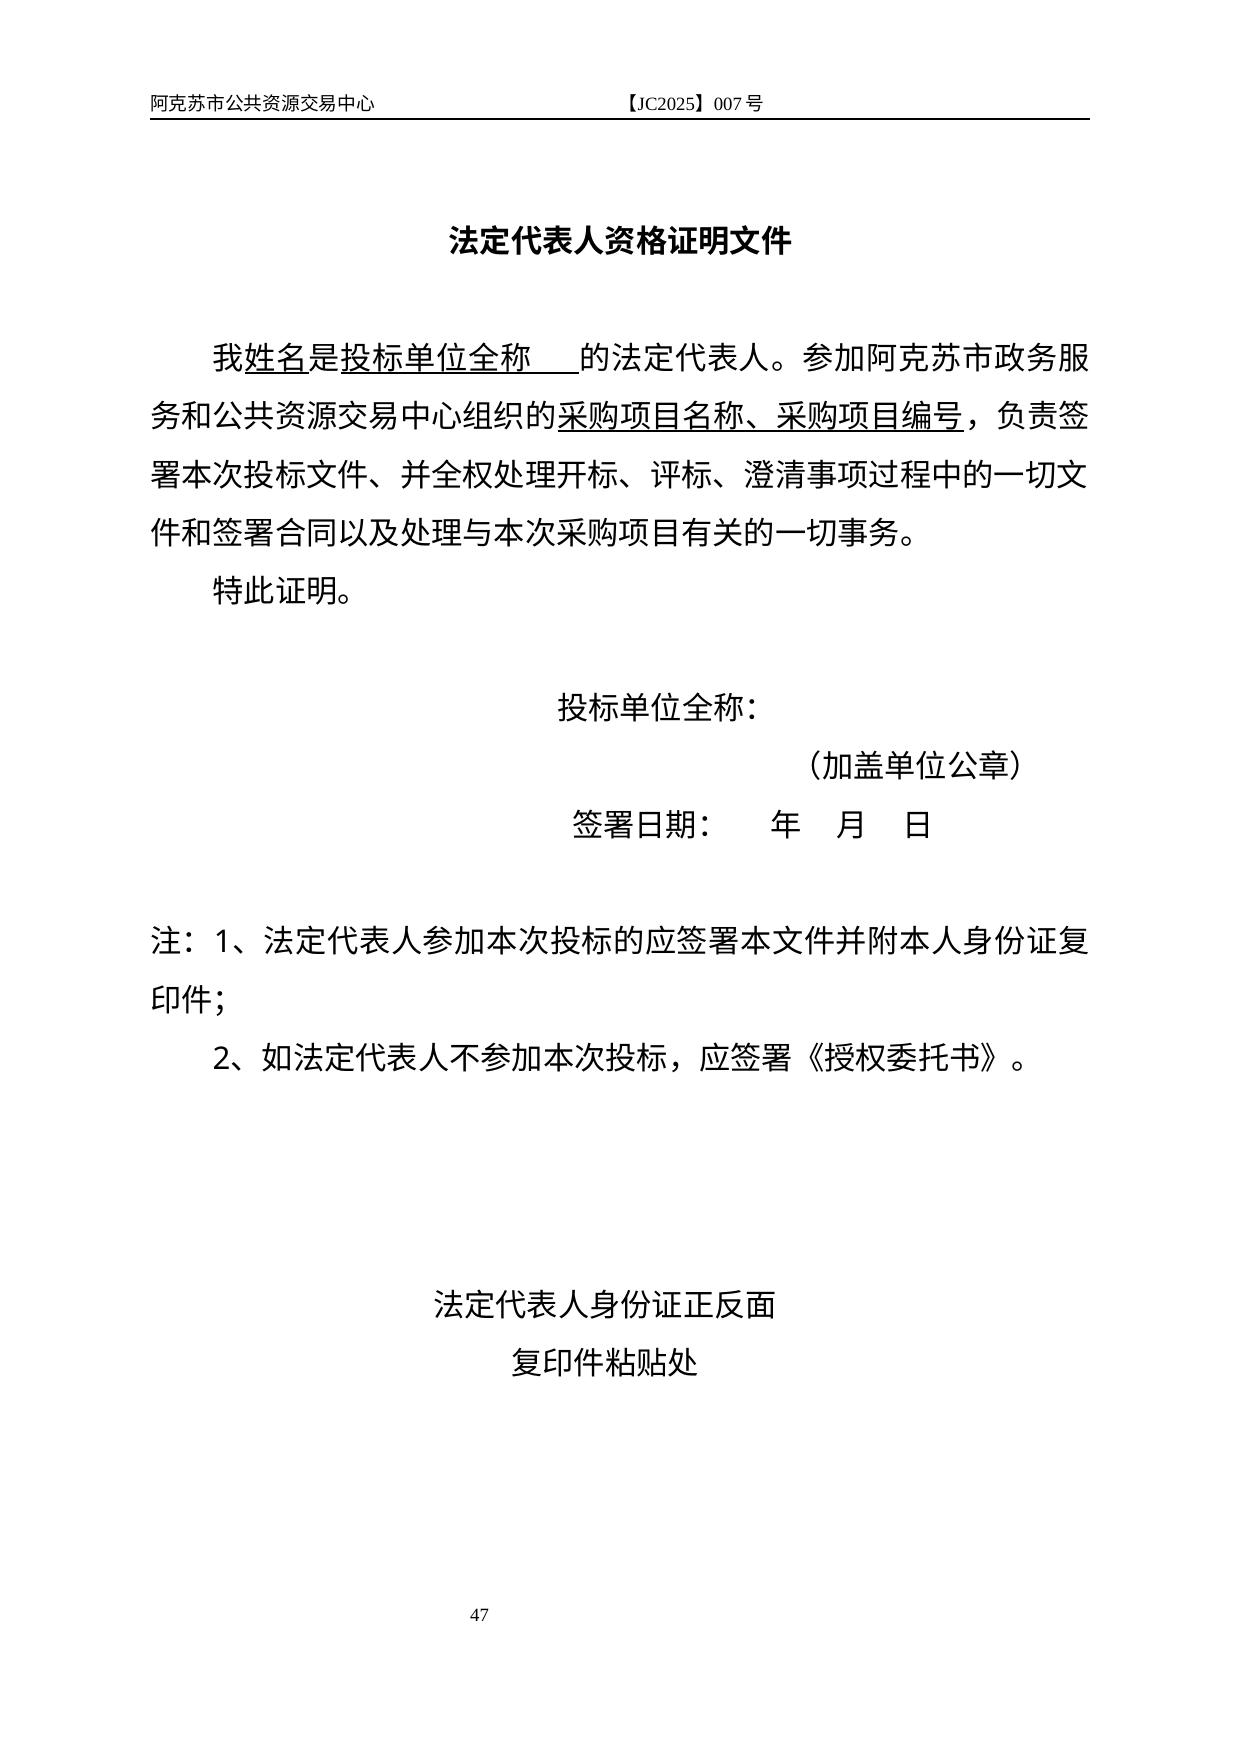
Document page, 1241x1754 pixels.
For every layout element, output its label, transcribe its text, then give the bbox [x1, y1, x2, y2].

table_header 法定代表人身份证正反面 复印件粘贴处 [319, 1139, 844, 1517]
text 特此证明。 [150, 556, 1090, 614]
text 投标单位全称： [150, 673, 1090, 731]
text 法定代表人资格证明文件 [150, 206, 1090, 264]
text （加盖单位公章） [150, 731, 1090, 789]
text 我姓名是投标单位全称 的法定代表人。参加阿克苏市政务服务和公共资源交易中心组织的采购项目名称、采购项目编号，负责签署本次投标文件、并全权处理开标、评标、澄清事项过程中的一切文件和签署合同以及处理与本次采购项目有关的一切事务。 [150, 323, 1090, 556]
text 签署日期： 年 月 日 [150, 789, 1090, 848]
text 注：1、法定代表人参加本次投标的应签署本文件并附本人身份证复印件； [150, 906, 1090, 1023]
text 2、如法定代表人不参加本次投标，应签署《授权委托书》。 [150, 1023, 1090, 1081]
